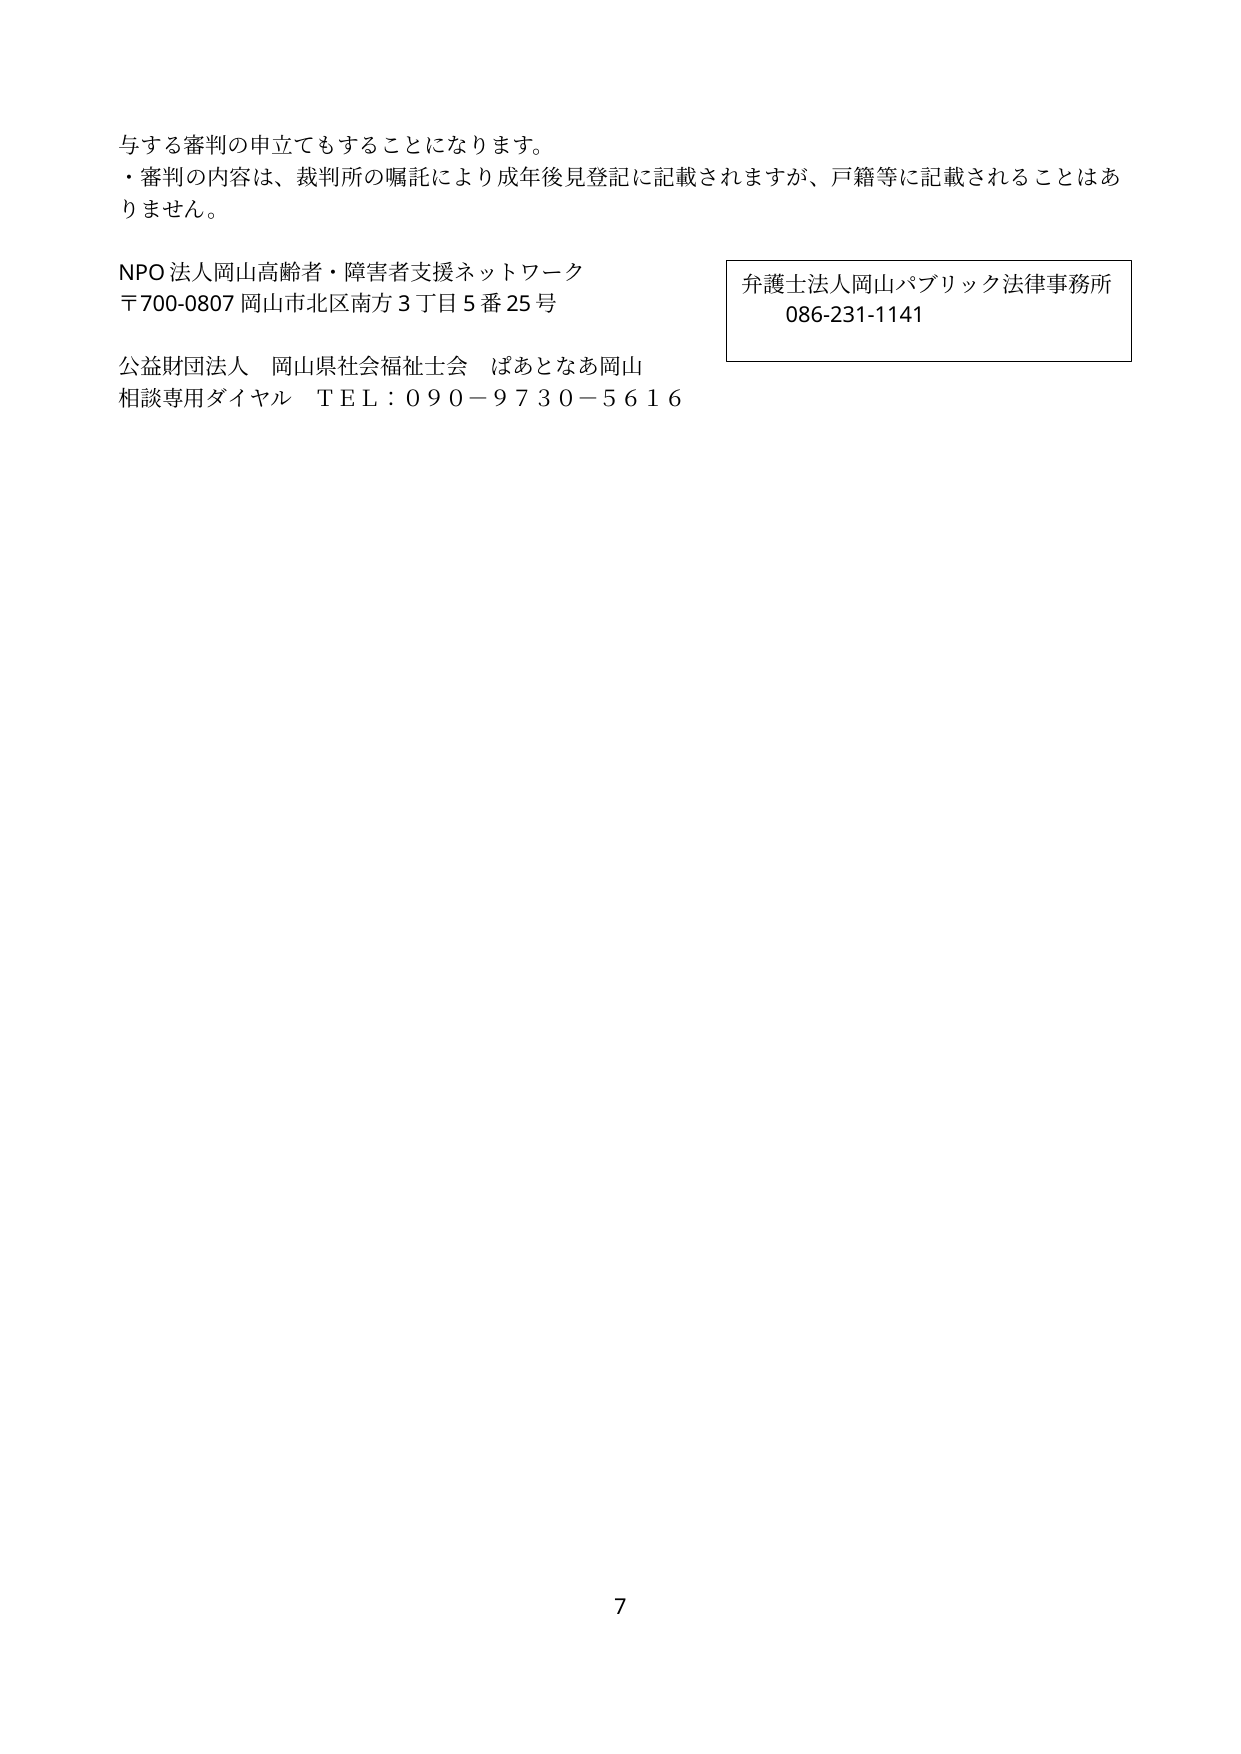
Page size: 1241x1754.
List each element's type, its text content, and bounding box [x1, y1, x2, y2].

text 〒700-0807 岡山市北区南方3丁目5番25号 [118, 286, 726, 318]
text 公益財団法人 岡山県社会福祉士会 ぱあとなあ岡山 [118, 349, 1122, 381]
text 相談専用ダイヤル ＴＥＬ：０９０－９７３０－５６１６ [118, 381, 1122, 413]
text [118, 129, 1122, 160]
text NPO法人岡山高齢者・障害者支援ネットワーク [118, 255, 1122, 286]
text ・審判の内容は、裁判所の嘱託により成年後見登記に記載されますが、戸籍等に記載されることはありません。 [118, 160, 1122, 223]
